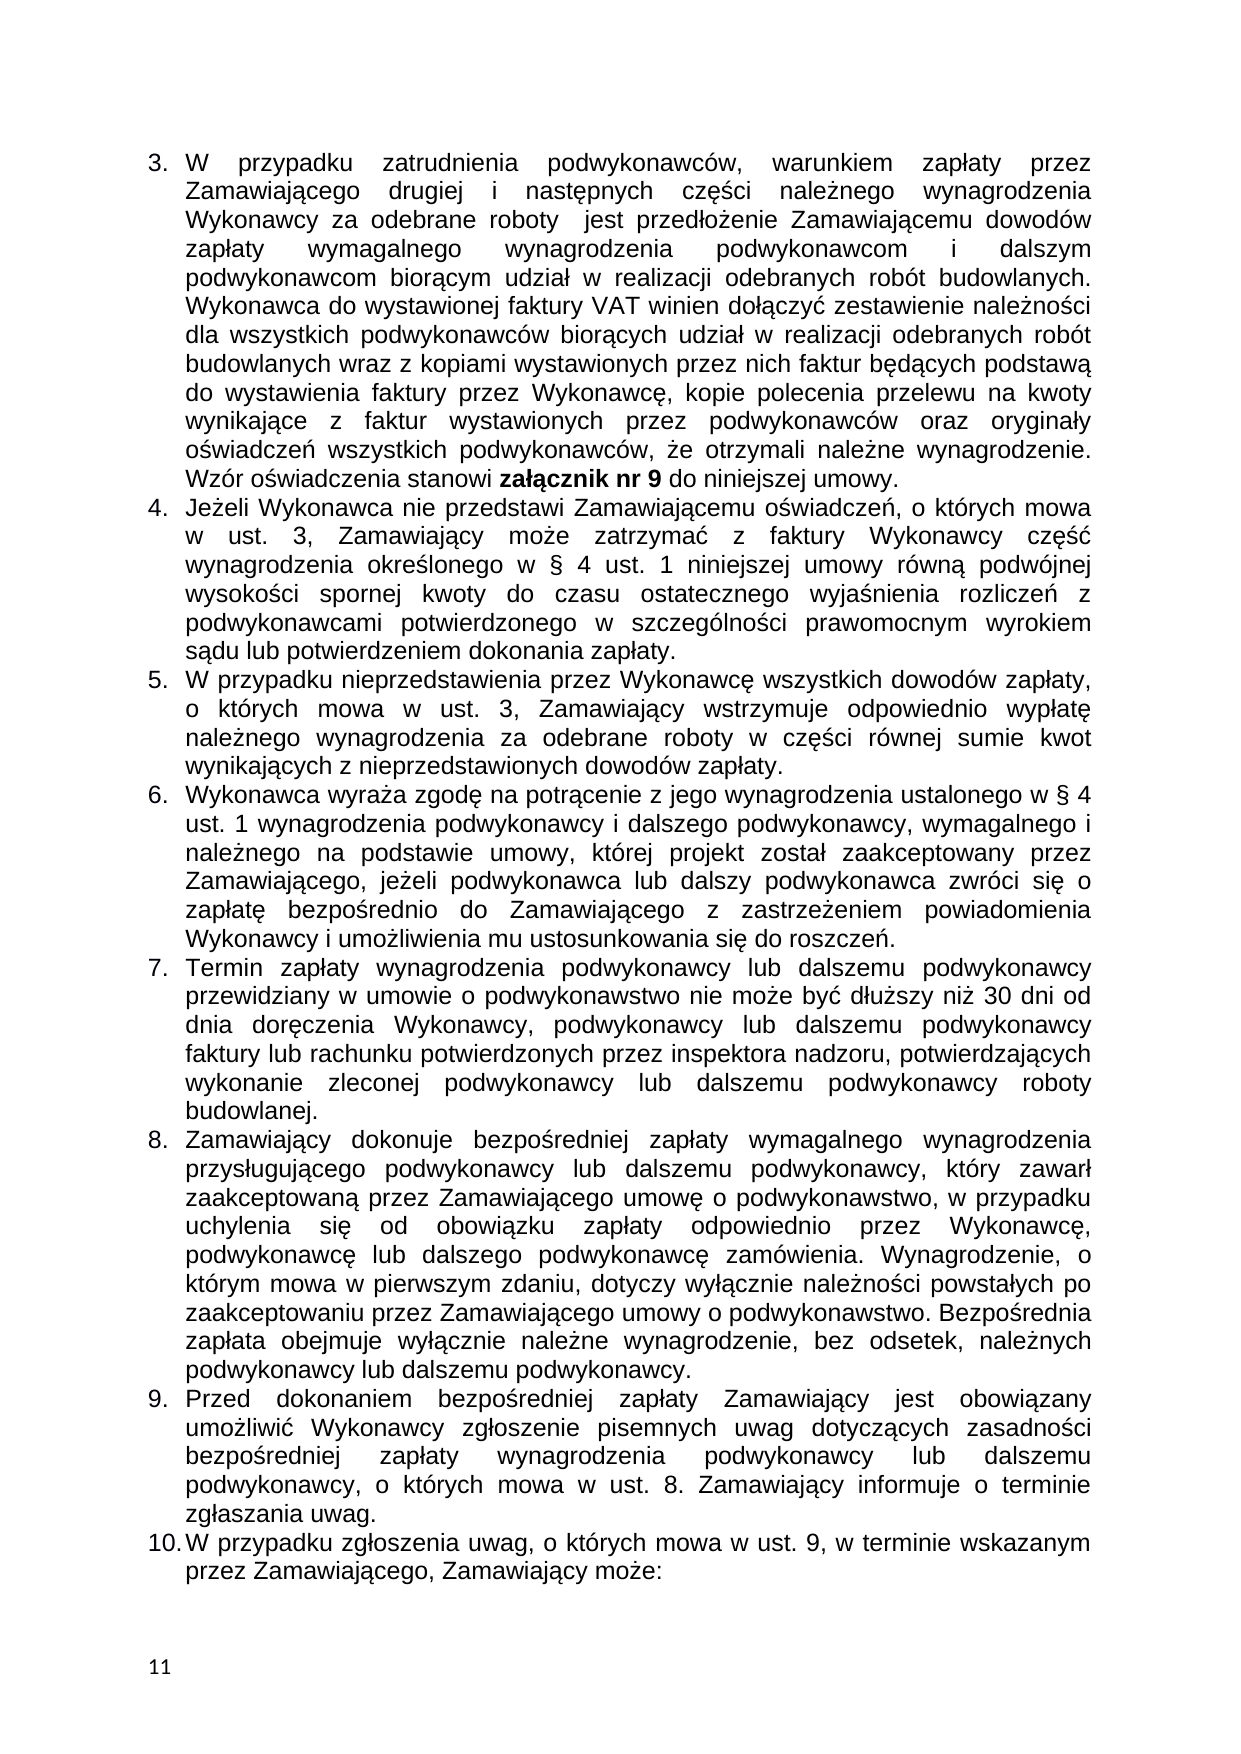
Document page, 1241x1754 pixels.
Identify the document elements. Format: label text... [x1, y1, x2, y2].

list Wykonawca wyraża zgodę na potrącenie z jego wynagrodzenia ustalonego w § 4 ust. 1 wynagrodzenia podwykonawcy i dalszego podwykonawcy, wymagalnego i należnego na podstawie umowy, której projekt został zaakceptowany przez Zamawiającego, jeżeli podwykonawca lub dalszy podwykonawca zwróci się o zapłatę bezpośrednio do Zamawiającego z zastrzeżeniem powiadomienia Wykonawcy i umożliwienia mu ustosunkowania się do roszczeń. [148, 780, 1093, 953]
list W przypadku zgłoszenia uwag, o których mowa w ust. 9, w terminie wskazanym przez Zamawiającego, Zamawiający może: [148, 1528, 1093, 1585]
list W przypadku nieprzedstawienia przez Wykonawcę wszystkich dowodów zapłaty, o których mowa w ust. 3, Zamawiający wstrzymuje odpowiednio wypłatę należnego wynagrodzenia za odebrane roboty w części równej sumie kwot wynikających z nieprzedstawionych dowodów zapłaty. [148, 665, 1093, 780]
list Termin zapłaty wynagrodzenia podwykonawcy lub dalszemu podwykonawcy przewidziany w umowie o podwykonawstwo nie może być dłuższy niż 30 dni od dnia doręczenia Wykonawcy, podwykonawcy lub dalszemu podwykonawcy faktury lub rachunku potwierdzonych przez inspektora nadzoru, potwierdzających wykonanie zleconej podwykonawcy lub dalszemu podwykonawcy roboty budowlanej. [148, 953, 1093, 1125]
list Jeżeli Wykonawca nie przedstawi Zamawiającemu oświadczeń, o których mowa w ust. 3, Zamawiający może zatrzymać z faktury Wykonawcy część wynagrodzenia określonego w § 4 ust. 1 niniejszej umowy równą podwójnej wysokości spornej kwoty do czasu ostatecznego wyjaśnienia rozliczeń z podwykonawcami potwierdzonego w szczególności prawomocnym wyrokiem sądu lub potwierdzeniem dokonania zapłaty. [148, 493, 1093, 665]
list Przed dokonaniem bezpośredniej zapłaty Zamawiający jest obowiązany umożliwić Wykonawcy zgłoszenie pisemnych uwag dotyczących zasadności bezpośredniej zapłaty wynagrodzenia podwykonawcy lub dalszemu podwykonawcy, o których mowa w ust. 8. Zamawiający informuje o terminie zgłaszania uwag. [148, 1384, 1093, 1528]
list Zamawiający dokonuje bezpośredniej zapłaty wymagalnego wynagrodzenia przysługującego podwykonawcy lub dalszemu podwykonawcy, który zawarł zaakceptowaną przez Zamawiającego umowę o podwykonawstwo, w przypadku uchylenia się od obowiązku zapłaty odpowiednio przez Wykonawcę, podwykonawcę lub dalszego podwykonawcę zamówienia. Wynagrodzenie, o którym mowa w pierwszym zdaniu, dotyczy wyłącznie należności powstałych po zaakceptowaniu przez Zamawiającego umowy o podwykonawstwo. Bezpośrednia zapłata obejmuje wyłącznie należne wynagrodzenie, bez odsetek, należnych podwykonawcy lub dalszemu podwykonawcy. [148, 1125, 1093, 1384]
list W przypadku zatrudnienia podwykonawców, warunkiem zapłaty przez Zamawiającego drugiej i następnych części należnego wynagrodzenia Wykonawcy za odebrane roboty jest przedłożenie Zamawiającemu dowodów zapłaty wymagalnego wynagrodzenia podwykonawcom i dalszym podwykonawcom biorącym udział w realizacji odebranych robót budowlanych. Wykonawca do wystawionej faktury VAT winien dołączyć zestawienie należności dla wszystkich podwykonawców biorących udział w realizacji odebranych robót budowlanych wraz z kopiami wystawionych przez nich faktur będących podstawą do wystawienia faktury przez Wykonawcę, kopie polecenia przelewu na kwoty wynikające z faktur wystawionych przez podwykonawców oraz oryginały oświadczeń wszystkich podwykonawców, że otrzymali należne wynagrodzenie. Wzór oświadczenia stanowi załącznik nr 9 do niniejszej umowy. [148, 148, 1093, 493]
